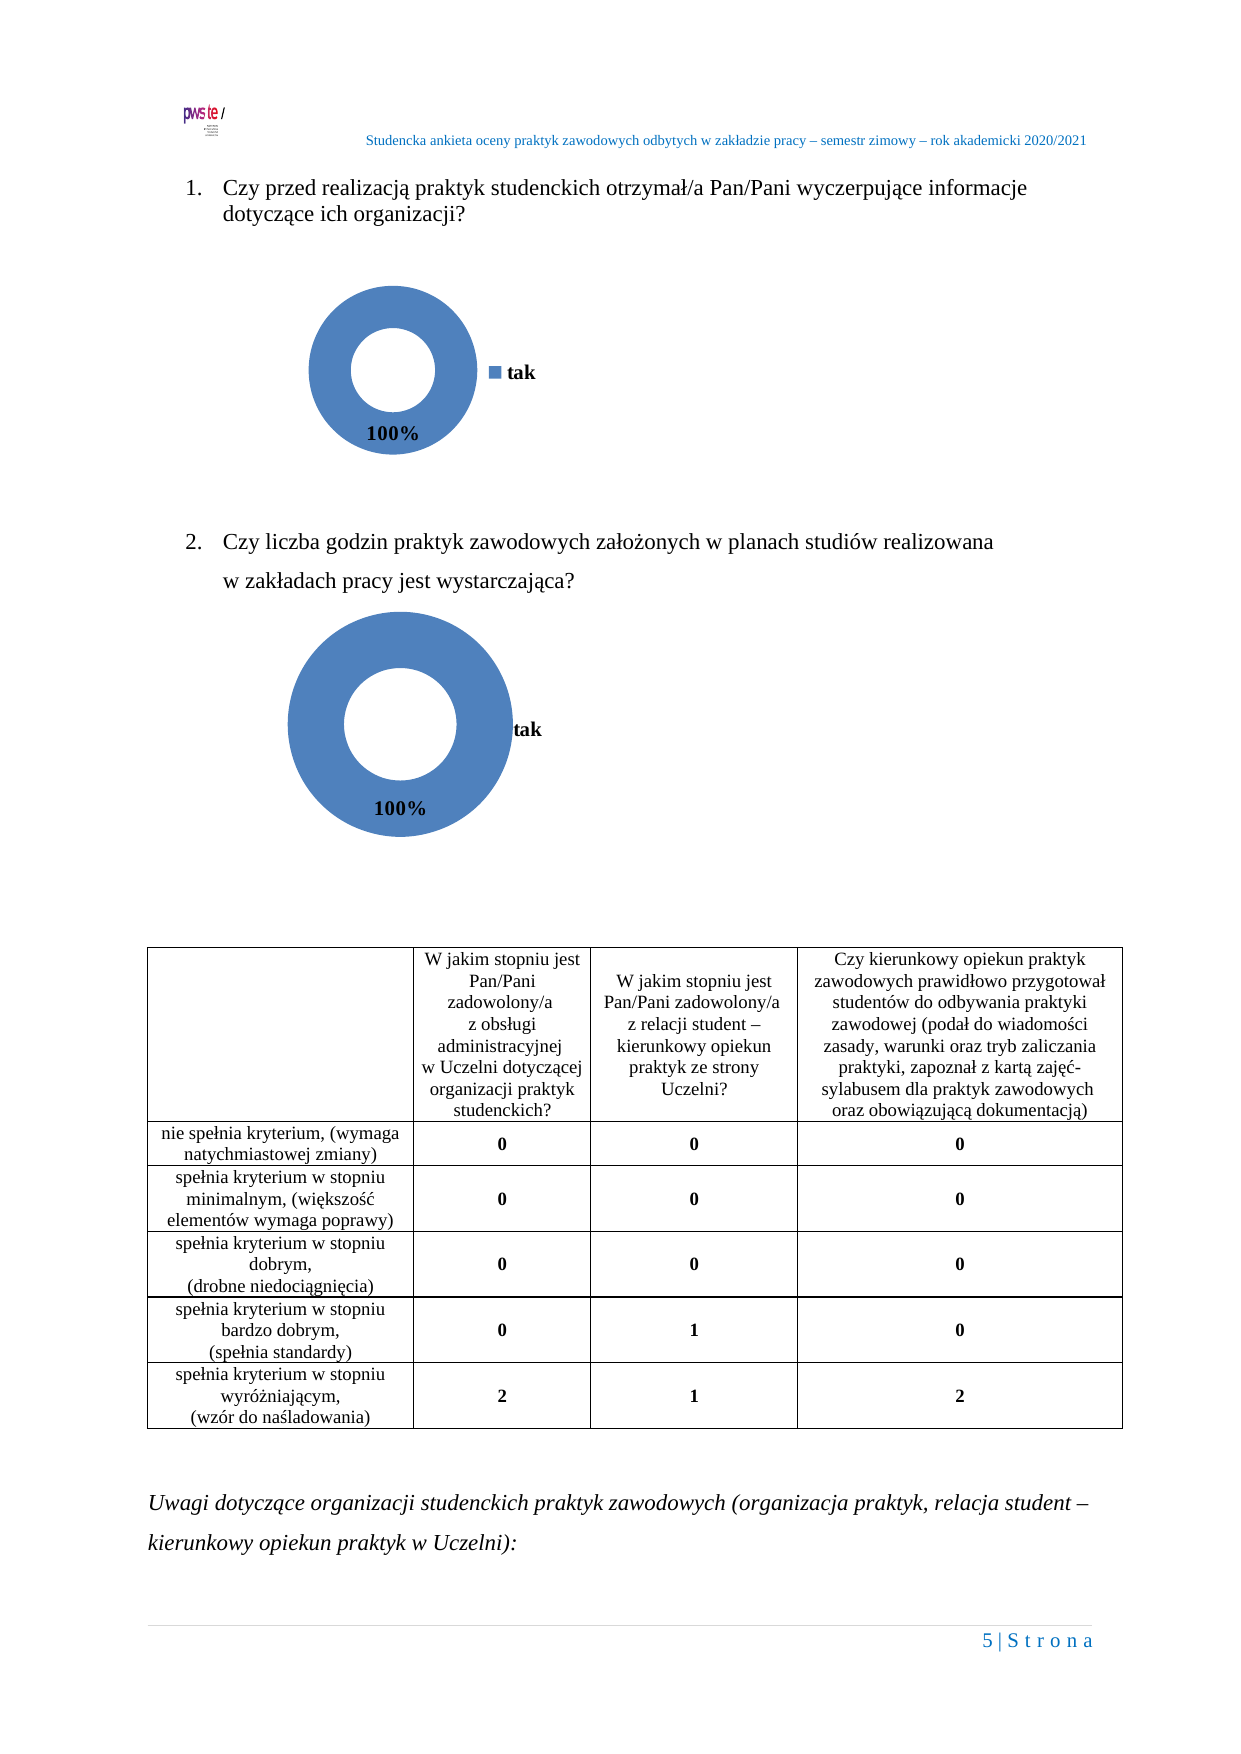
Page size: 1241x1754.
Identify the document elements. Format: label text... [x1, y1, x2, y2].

table_cell spełnia kryterium w stopniu bardzo dobrym, (spełnia standardy) [148, 1298, 413, 1362]
table_header Czy kierunkowy opiekun praktyk zawodowych prawidłowo przygotował studentów do odbywania praktyki zawodowej (podał do wiadomości zasady, warunki oraz tryb zaliczania praktyki, zapoznał z kartą zajęć-sylabusem dla praktyk zawodowych oraz obowiązującą dokumentacją) [798, 948, 1122, 1121]
table_cell spełnia kryterium w stopniu minimalnym, (większość elementów wymaga poprawy) [148, 1166, 413, 1231]
table_cell nie spełnia kryterium, (wymaga natychmiastowej zmiany) [148, 1122, 413, 1165]
table_cell 1 [591, 1363, 797, 1428]
table_header [148, 948, 413, 1121]
table_cell 0 [414, 1298, 590, 1362]
table_cell 0 [591, 1122, 797, 1165]
text Uwagi dotyczące organizacji studenckich praktyk zawodowych (organizacja praktyk, relacja student – kierunkowy opiekun praktyk w Uczelni): [148, 1489, 1092, 1555]
table_cell 0 [591, 1232, 797, 1296]
list Czy przed realizacją praktyk studenckich otrzymał/a Pan/Pani wyczerpujące informacje dotyczące ich organizacji? [185, 174, 1092, 227]
table_cell spełnia kryterium w stopniu dobrym, (drobne niedociągnięcia) [148, 1232, 413, 1296]
table_cell 0 [798, 1298, 1122, 1362]
table_cell 0 [798, 1232, 1122, 1296]
table_header W jakim stopniu jest Pan/Pani zadowolony/a z relacji student – kierunkowy opiekun praktyk ze strony Uczelni? [591, 948, 797, 1121]
table_cell 1 [591, 1298, 797, 1362]
table_cell 0 [798, 1166, 1122, 1231]
table_cell spełnia kryterium w stopniu wyróżniającym, (wzór do naśladowania) [148, 1363, 413, 1428]
list Czy liczba godzin praktyk zawodowych założonych w planach studiów realizowana w zakładach pracy jest wystarczająca? [185, 528, 1092, 594]
table_cell 0 [414, 1166, 590, 1231]
table_cell 0 [798, 1122, 1122, 1165]
table_cell 2 [798, 1363, 1122, 1428]
table_cell 2 [414, 1363, 590, 1428]
table_cell 0 [414, 1232, 590, 1296]
picture [147, 73, 366, 146]
table_cell 0 [414, 1122, 590, 1165]
table_header W jakim stopniu jest Pan/Pani zadowolony/a z obsługi administracyjnej w Uczelni dotyczącej organizacji praktyk studenckich? [414, 948, 590, 1121]
table_cell 0 [591, 1166, 797, 1231]
